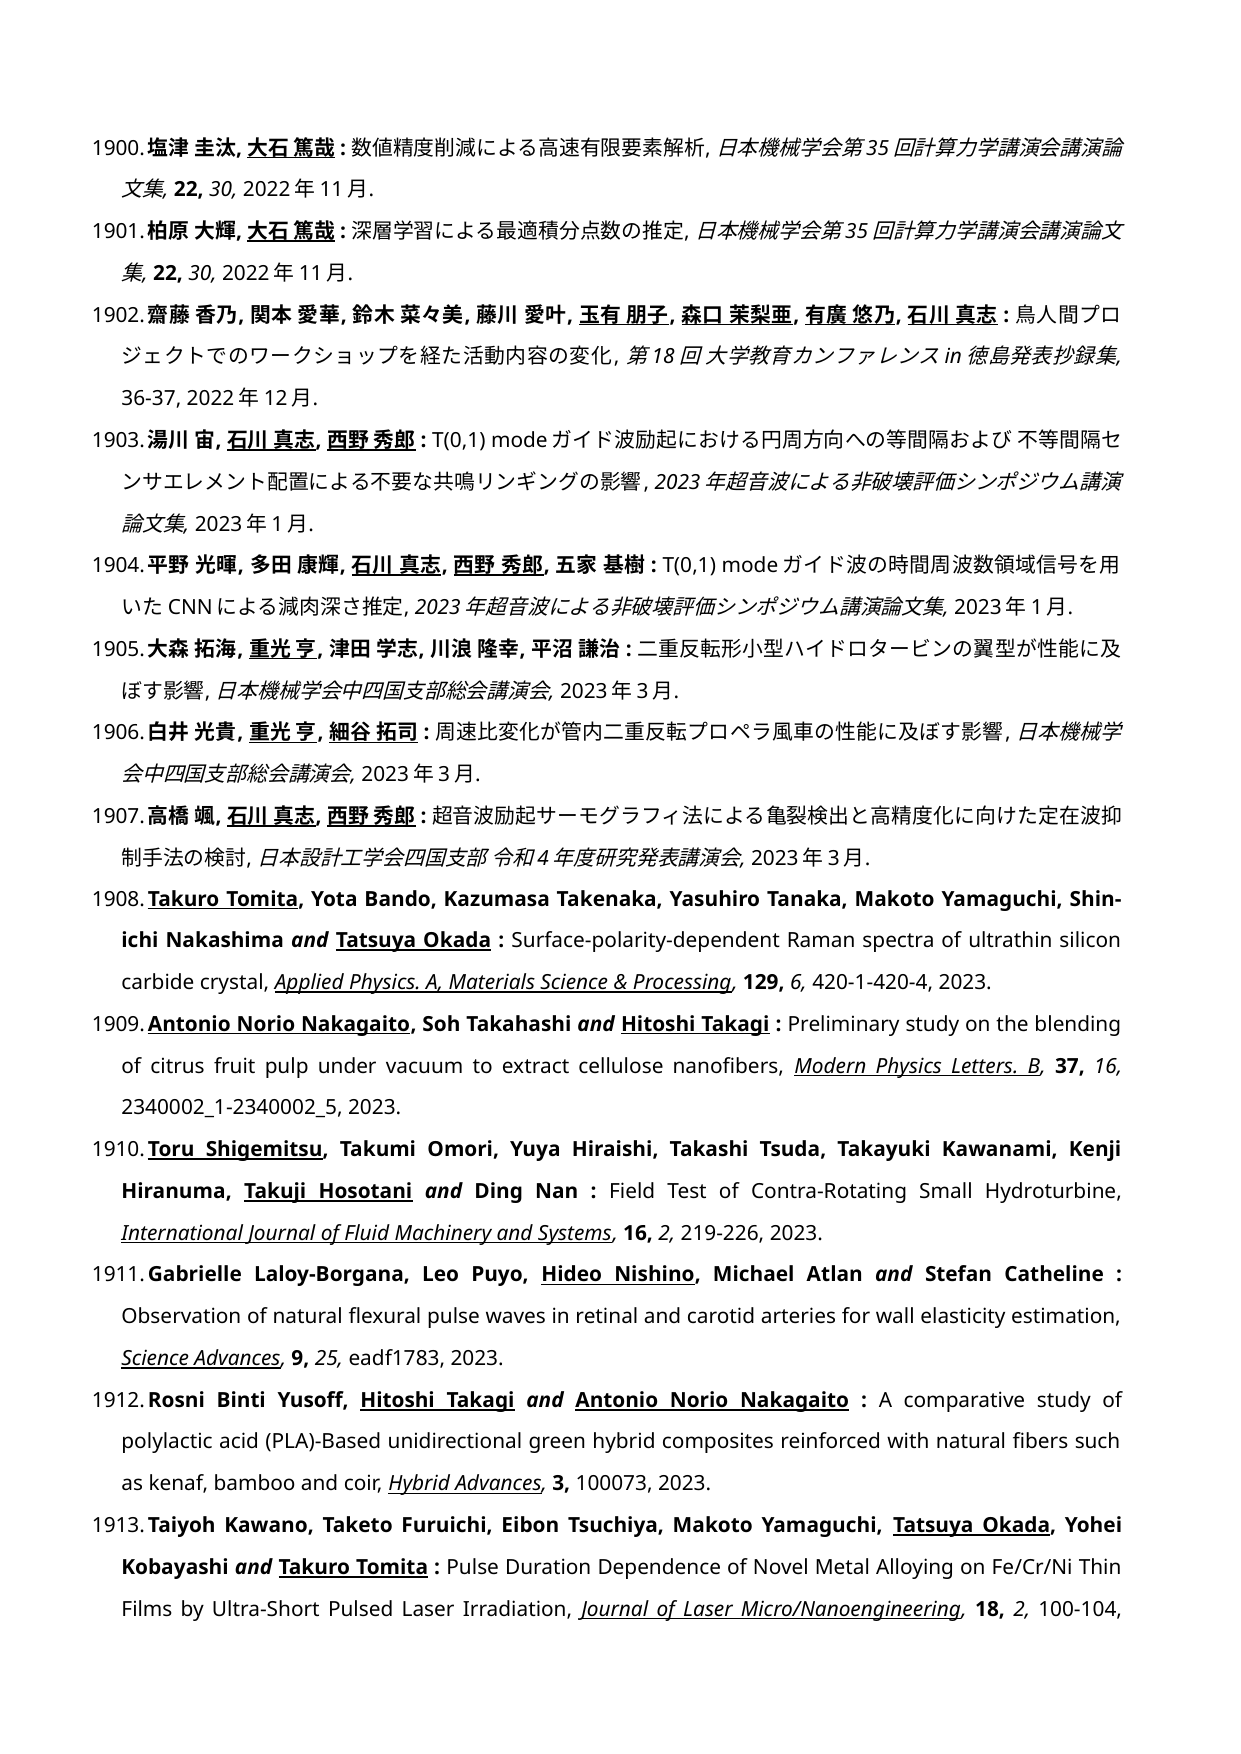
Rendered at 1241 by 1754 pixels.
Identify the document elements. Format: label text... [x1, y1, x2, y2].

list 齋藤 香乃, 関本 愛華, 鈴木 菜々美, 藤川 愛叶, 玉有 朋子, 森口 茉梨亜, 有廣 悠乃, 石川 真志 : 鳥人間プロジェクトでのワークショップを経た活動内容の変化, 第18回 大学教育カンファレンスin徳島発表抄録集, 36-37, 2022年12月. [92, 292, 1122, 417]
list 平野 光暉, 多田 康輝, 石川 真志, 西野 秀郎, 五家 基樹 : T(0,1) modeガイド波の時間周波数領域信号を用いた CNNによる減肉深さ推定, 2023年超音波による非破壊評価シンポジウム講演論文集, 2023年1月. [92, 543, 1122, 626]
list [92, 1503, 1122, 1629]
list 大森 拓海, 重光 亨, 津田 学志, 川浪 隆幸, 平沼 謙治 : 二重反転形小型ハイドロタービンの翼型が性能に及ぼす影響, 日本機械学会中四国支部総会講演会, 2023年3月. [92, 626, 1122, 710]
list 柏原 大輝, 大石 篤哉 : 深層学習による最適積分点数の推定, 日本機械学会第35回計算力学講演会講演論文集, 22, 30, 2022年11月. [92, 209, 1122, 292]
list Gabrielle Laloy-Borgana, Leo Puyo, Hideo Nishino, Michael Atlan and Stefan Catheline : Observation of natural flexural pulse waves in retinal and carotid arteries for wall elasticity estimation, Science Advances, 9, 25, eadf1783, 2023. [92, 1253, 1122, 1378]
list 白井 光貴, 重光 亨, 細谷 拓司 : 周速比変化が管内二重反転プロペラ風車の性能に及ぼす影響, 日本機械学会中四国支部総会講演会, 2023年3月. [92, 710, 1122, 793]
list Antonio Norio Nakagaito, Soh Takahashi and Hitoshi Takagi : Preliminary study on the blending of citrus fruit pulp under vacuum to extract cellulose nanofibers, Modern Physics Letters. B, 37, 16, 2340002_1-2340002_5, 2023. [92, 1002, 1122, 1128]
list Toru Shigemitsu, Takumi Omori, Yuya Hiraishi, Takashi Tsuda, Takayuki Kawanami, Kenji Hiranuma, Takuji Hosotani and Ding Nan : Field Test of Contra-Rotating Small Hydroturbine, International Journal of Fluid Machinery and Systems, 16, 2, 219-226, 2023. [92, 1128, 1122, 1253]
list 湯川 宙, 石川 真志, 西野 秀郎 : T(0,1) modeガイド波励起における円周方向への等間隔および 不等間隔センサエレメント配置による不要な共鳴リンギングの影響, 2023年超音波による非破壊評価シンポジウム講演論文集, 2023年1月. [92, 417, 1122, 543]
list Takuro Tomita, Yota Bando, Kazumasa Takenaka, Yasuhiro Tanaka, Makoto Yamaguchi, Shin-ichi Nakashima and Tatsuya Okada : Surface-polarity-dependent Raman spectra of ultrathin silicon carbide crystal, Applied Physics. A, Materials Science & Processing, 129, 6, 420-1-420-4, 2023. [92, 877, 1122, 1002]
list 塩津 圭汰, 大石 篤哉 : 数値精度削減による高速有限要素解析, 日本機械学会第35回計算力学講演会講演論文集, 22, 30, 2022年11月. [92, 125, 1122, 209]
list 高橋 颯, 石川 真志, 西野 秀郎 : 超音波励起サーモグラフィ法による亀裂検出と高精度化に向けた定在波抑制手法の検討, 日本設計工学会四国支部 令和4年度研究発表講演会, 2023年3月. [92, 793, 1122, 877]
list Rosni Binti Yusoff, Hitoshi Takagi and Antonio Norio Nakagaito : A comparative study of polylactic acid (PLA)-Based unidirectional green hybrid composites reinforced with natural fibers such as kenaf, bamboo and coir, Hybrid Advances, 3, 100073, 2023. [92, 1378, 1122, 1503]
